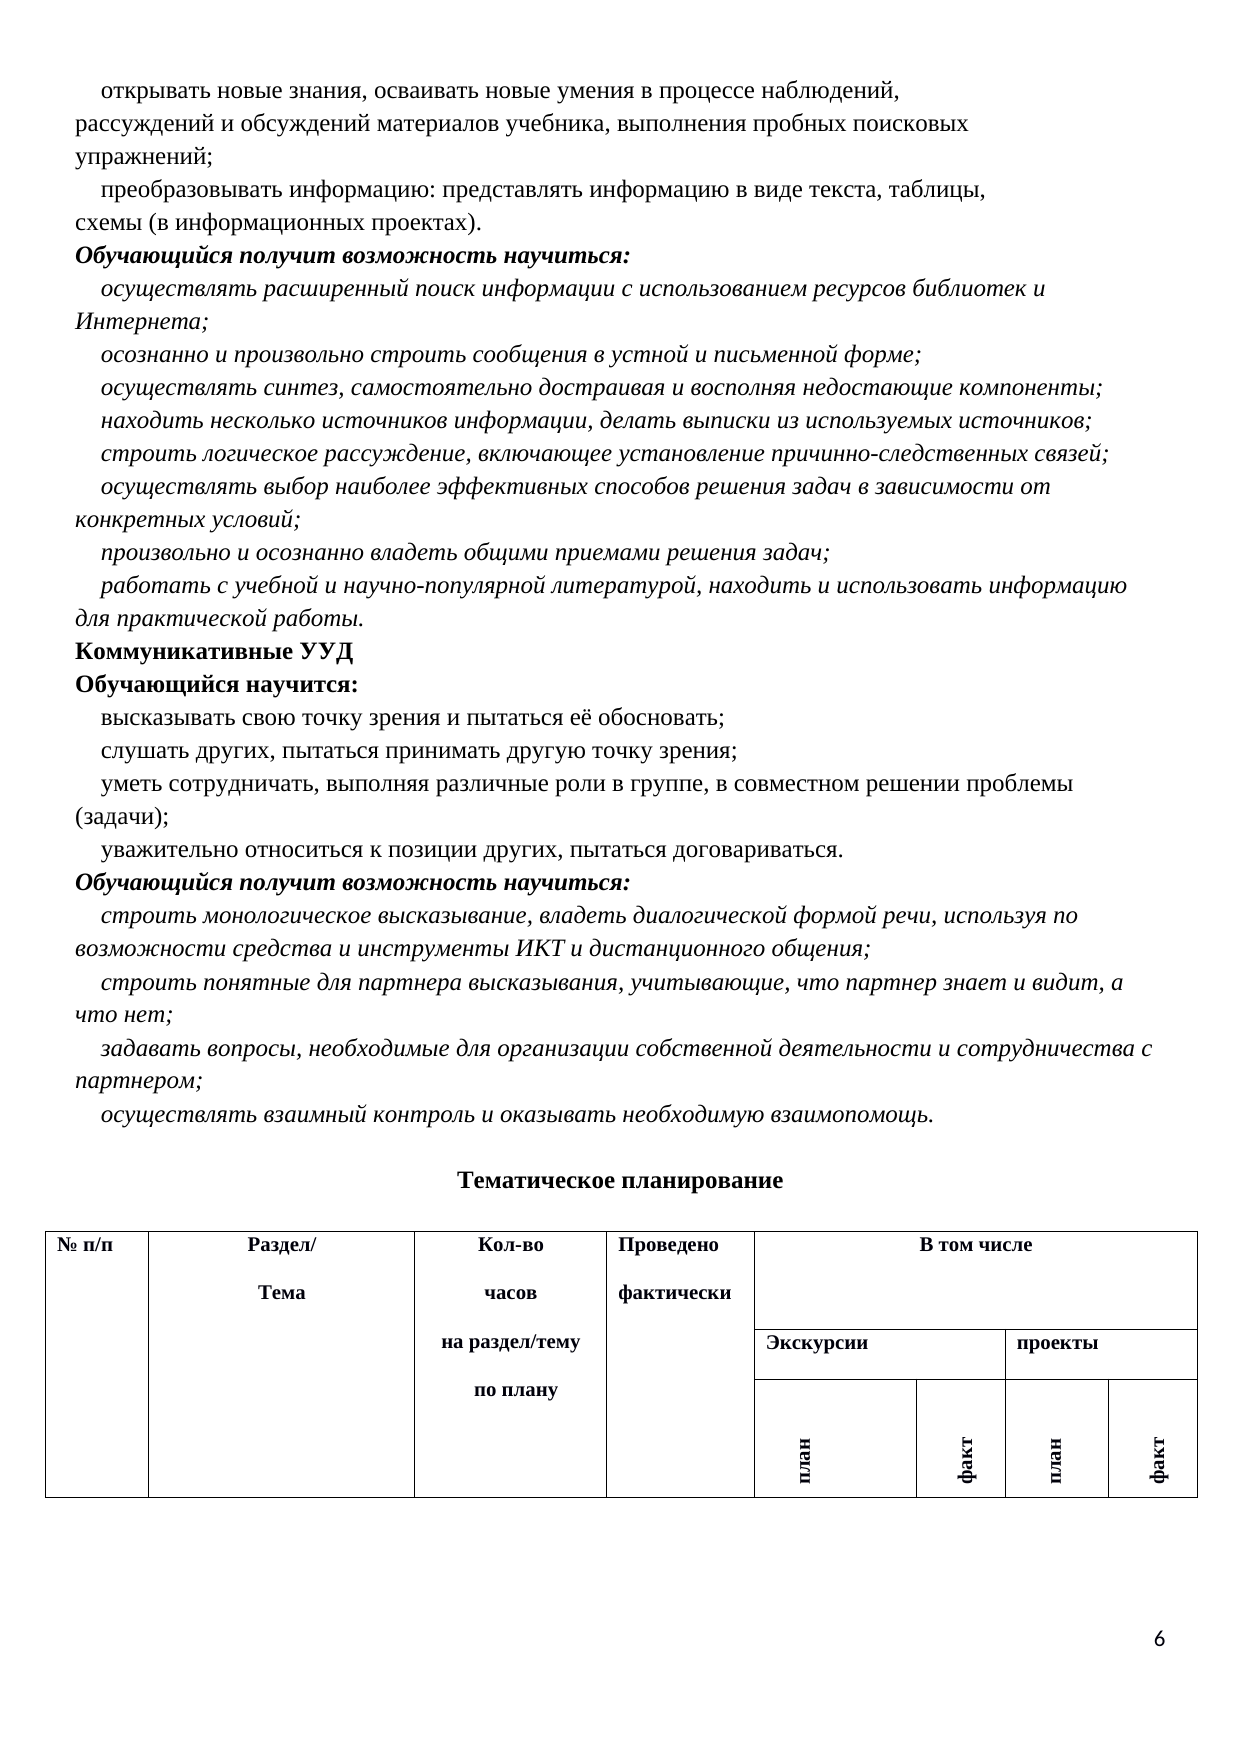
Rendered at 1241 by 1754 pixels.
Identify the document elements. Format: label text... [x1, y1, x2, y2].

text  осознанно и произвольно строить сообщения в устной и письменной форме; [75, 339, 1165, 368]
table_header Проведено фактически [607, 1232, 754, 1497]
text Коммуникативные УУД [75, 636, 1165, 665]
text  работать с учебной и научно-популярной литературой, находить и использовать информацию для практической работы. [75, 570, 1165, 632]
text  находить несколько источников информации, делать выписки из используемых источников; [75, 405, 1165, 434]
table_header № п/п [46, 1232, 148, 1497]
text  осуществлять расширенный поиск информации с использованием ресурсов библиотек и Интернета; [75, 273, 1165, 335]
text  строить логическое рассуждение, включающее установление причинно-следственных связей; [75, 438, 1165, 467]
text  задавать вопросы, необходимые для организации собственной деятельности и сотрудничества с партнером; [75, 1033, 1165, 1094]
table_header Кол-во часов на раздел/тему по плану [415, 1232, 606, 1497]
text Обучающийся получит возможность научиться: [75, 867, 1165, 896]
text  произвольно и осознанно владеть общими приемами решения задач; [75, 537, 1165, 566]
table_cell факт [917, 1380, 1005, 1497]
text  осуществлять синтез, самостоятельно достраивая и восполняя недостающие компоненты; [75, 372, 1165, 401]
text  слушать других, пытаться принимать другую точку зрения; [75, 735, 1165, 764]
text рассуждений и обсуждений материалов учебника, выполнения пробных поисковых [75, 108, 1165, 137]
table_cell Экскурсии [755, 1330, 1005, 1378]
table_cell проекты [1006, 1330, 1197, 1378]
table_cell план [755, 1380, 916, 1497]
text  осуществлять выбор наиболее эффективных способов решения задач в зависимости от конкретных условий; [75, 471, 1165, 533]
text  осуществлять взаимный контроль и оказывать необходимую взаимопомощь. [75, 1099, 1165, 1127]
text упражнений; [75, 141, 1165, 170]
text  открывать новые знания, осваивать новые умения в процессе наблюдений, [75, 75, 1165, 104]
text Обучающийся научится: [75, 669, 1165, 698]
table_cell план [1006, 1380, 1108, 1497]
text  уважительно относиться к позиции других, пытаться договариваться. [75, 834, 1165, 863]
text  строить монологическое высказывание, владеть диалогической формой речи, используя по возможности средства и инструменты ИКТ и дистанционного общения; [75, 901, 1165, 962]
text Обучающийся получит возможность научиться: [75, 240, 1165, 269]
text Тематическое планирование [75, 1165, 1165, 1193]
text  уметь сотрудничать, выполняя различные роли в группе, в совместном решении проблемы (задачи); [75, 768, 1165, 830]
table_header Раздел/ Тема [149, 1232, 414, 1497]
text  преобразовывать информацию: представлять информацию в виде текста, таблицы, [75, 174, 1165, 203]
table_header В том числе [755, 1232, 1197, 1329]
text  высказывать свою точку зрения и пытаться её обосновать; [75, 702, 1165, 731]
text  строить понятные для партнера высказывания, учитывающие, что партнер знает и видит, а что нет; [75, 967, 1165, 1028]
text схемы (в информационных проектах). [75, 207, 1165, 236]
table_cell факт [1109, 1380, 1197, 1497]
